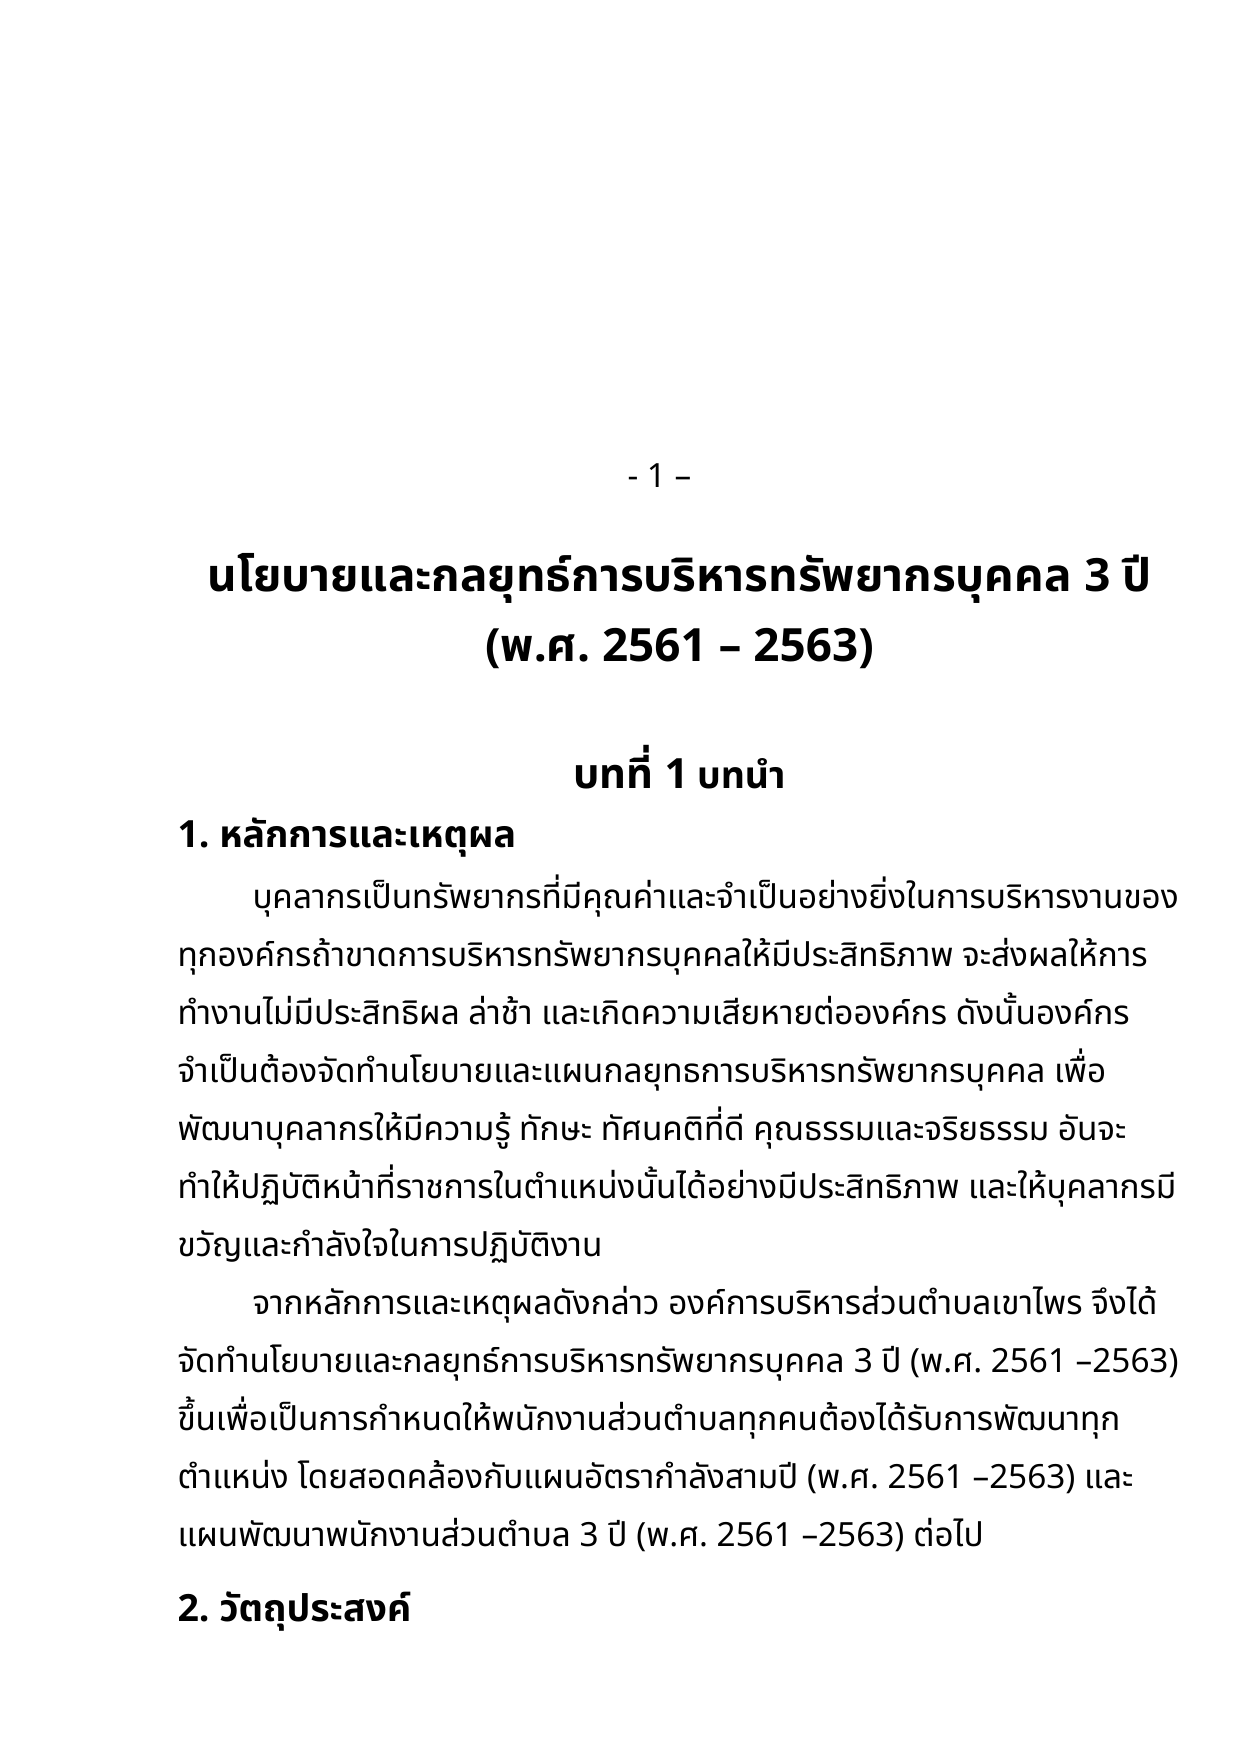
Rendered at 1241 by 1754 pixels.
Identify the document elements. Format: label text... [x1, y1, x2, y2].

text 1. หลักการและเหตุผล [177, 808, 1181, 865]
text บุคลากรเป็นทรัพยากรที่มีคุณค่าและจำเป็นอย่างยิ่งในการบริหารงานของทุกองค์กรถ้าขาดการบริหารทรัพยากรบุคคลให้มีประสิทธิภาพ จะส่งผลให้การทำงานไม่มีประสิทธิผล ล่าช้า และเกิดความเสียหายต่อองค์กร ดังนั้นองค์กรจำเป็นต้องจัดทำนโยบายและแผนกลยุทธการบริหารทรัพยากรบุคคล เพื่อพัฒนาบุคลากรให้มีความรู้ ทักษะ ทัศนคติที่ดี คุณธรรมและจริยธรรม อันจะทำให้ปฏิบัติหน้าที่ราชการในตำแหน่งนั้นได้อย่างมีประสิทธิภาพ และให้บุคลากรมีขวัญและกำลังใจในการปฏิบัติงาน [177, 873, 1181, 1271]
text (พ.ศ. 2561 – 2563) [177, 612, 1181, 682]
text บทที่ 1 บทนำ [177, 744, 1181, 808]
text นโยบายและกลยุทธ์การบริหารทรัพยากรบุคคล 3 ปี [177, 543, 1181, 612]
text 2. วัตถุประสงค์ [177, 1581, 1181, 1638]
text จากหลักการและเหตุผลดังกล่าว องค์การบริหารส่วนตำบลเขาไพร จึงได้จัดทำนโยบายและกลยุทธ์การบริหารทรัพยากรบุคคล 3 ปี (พ.ศ. 2561 –2563) ขึ้นเพื่อเป็นการกำหนดให้พนักงานส่วนตำบลทุกคนต้องได้รับการพัฒนาทุกตำแหน่ง โดยสอดคล้องกับแผนอัตรากำลังสามปี (พ.ศ. 2561 –2563) และแผนพัฒนาพนักงานส่วนตำบล 3 ปี (พ.ศ. 2561 –2563) ต่อไป [177, 1279, 1181, 1561]
text - 1 – [177, 452, 1181, 497]
